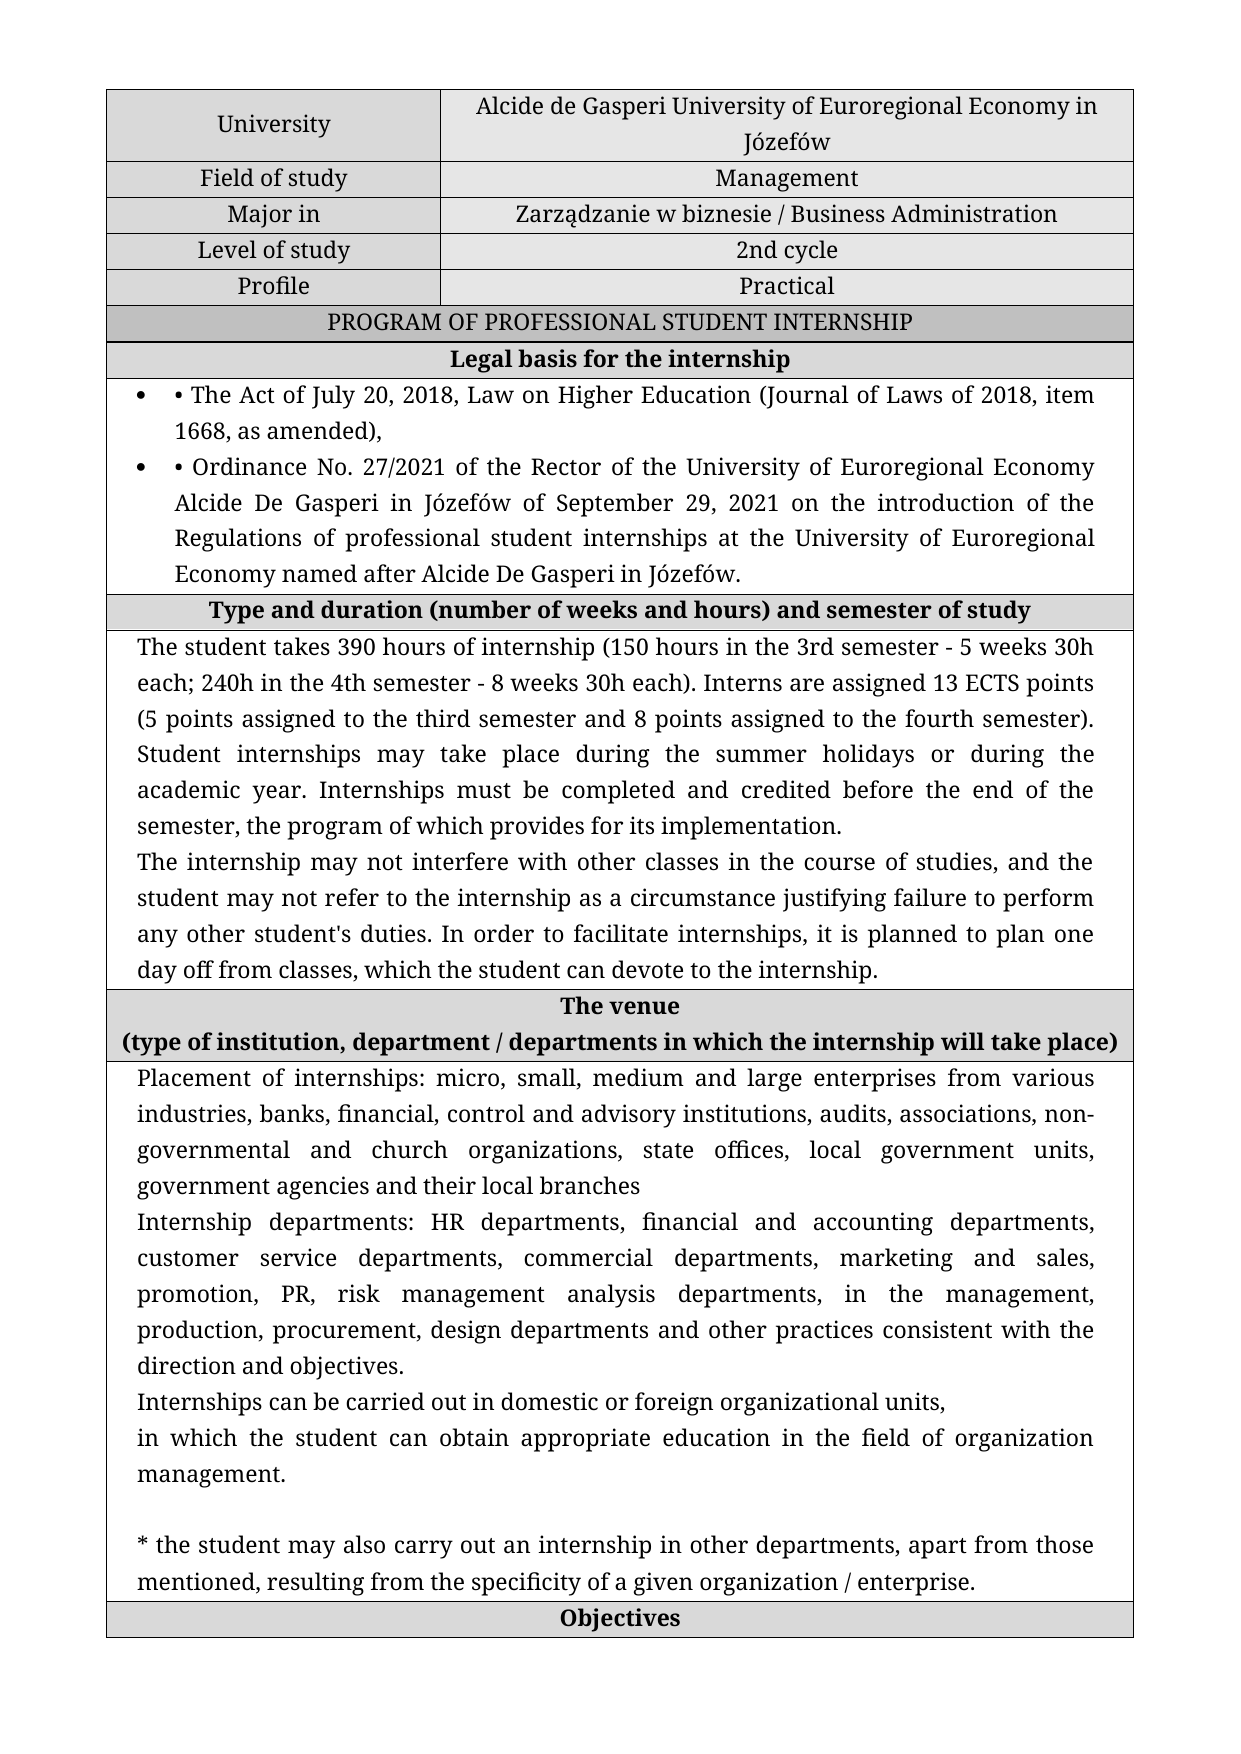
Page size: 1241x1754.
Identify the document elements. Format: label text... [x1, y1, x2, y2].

table_cell Type and duration (number of weeks and hours) and semester of study [107, 595, 1133, 629]
table_cell • The Act of July 20, 2018, Law on Higher Education (Journal of Laws of 2018, item 1668, as amended), • Ordinance No. 27/2021 of the Rector of the University of Euroregional Economy Alcide De Gasperi in Józefów of September 29, 2021 on the introduction of the Regulations of professional student internships at the University of Euroregional Economy named after Alcide De Gasperi in Józefów. [107, 379, 1133, 593]
table_cell Zarządzanie w biznesie / Business Administration [441, 198, 1133, 233]
table_cell The student takes 390 hours of internship (150 hours in the 3rd semester - 5 weeks 30h each; 240h in the 4th semester - 8 weeks 30h each). Interns are assigned 13 ECTS points (5 points assigned to the third semester and 8 points assigned to the fourth semester). Student internships may take place during the summer holidays or during the academic year. Internships must be completed and credited before the end of the semester, the program of which provides for its implementation. The internship may not interfere with other classes in the course of studies, and the student may not refer to the internship as a circumstance justifying failure to perform any other student's duties. In order to facilitate internships, it is planned to plan one day off from classes, which the student can devote to the internship. [107, 631, 1133, 989]
table_cell Level of study [107, 234, 440, 269]
table_cell PROGRAM OF PROFESSIONAL STUDENT INTERNSHIP [107, 306, 1133, 341]
table_cell Legal basis for the internship [107, 343, 1133, 378]
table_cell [107, 1602, 1133, 1637]
table_header Alcide de Gasperi University of Euroregional Economy in Józefów [441, 90, 1133, 161]
table_cell Management [441, 162, 1133, 197]
table_header University [107, 90, 440, 161]
table_cell Profile [107, 270, 440, 305]
table_cell Major in [107, 198, 440, 233]
table_cell Practical [441, 270, 1133, 305]
table_cell The venue (type of institution, department / departments in which the internship will take place) [107, 990, 1133, 1061]
table_cell Placement of internships: micro, small, medium and large enterprises from various industries, banks, financial, control and advisory institutions, audits, associations, non-governmental and church organizations, state offices, local government units, government agencies and their local branches Internship departments: HR departments, financial and accounting departments, customer service departments, commercial departments, marketing and sales, promotion, PR, risk management analysis departments, in the management, production, procurement, design departments and other practices consistent with the direction and objectives. Internships can be carried out in domestic or foreign organizational units, in which the student can obtain appropriate education in the field of organization management. * the student may also carry out an internship in other departments, apart from those mentioned, resulting from the specificity of a given organization / enterprise. [107, 1062, 1133, 1601]
table_cell 2nd cycle [441, 234, 1133, 269]
table_cell Field of study [107, 162, 440, 197]
